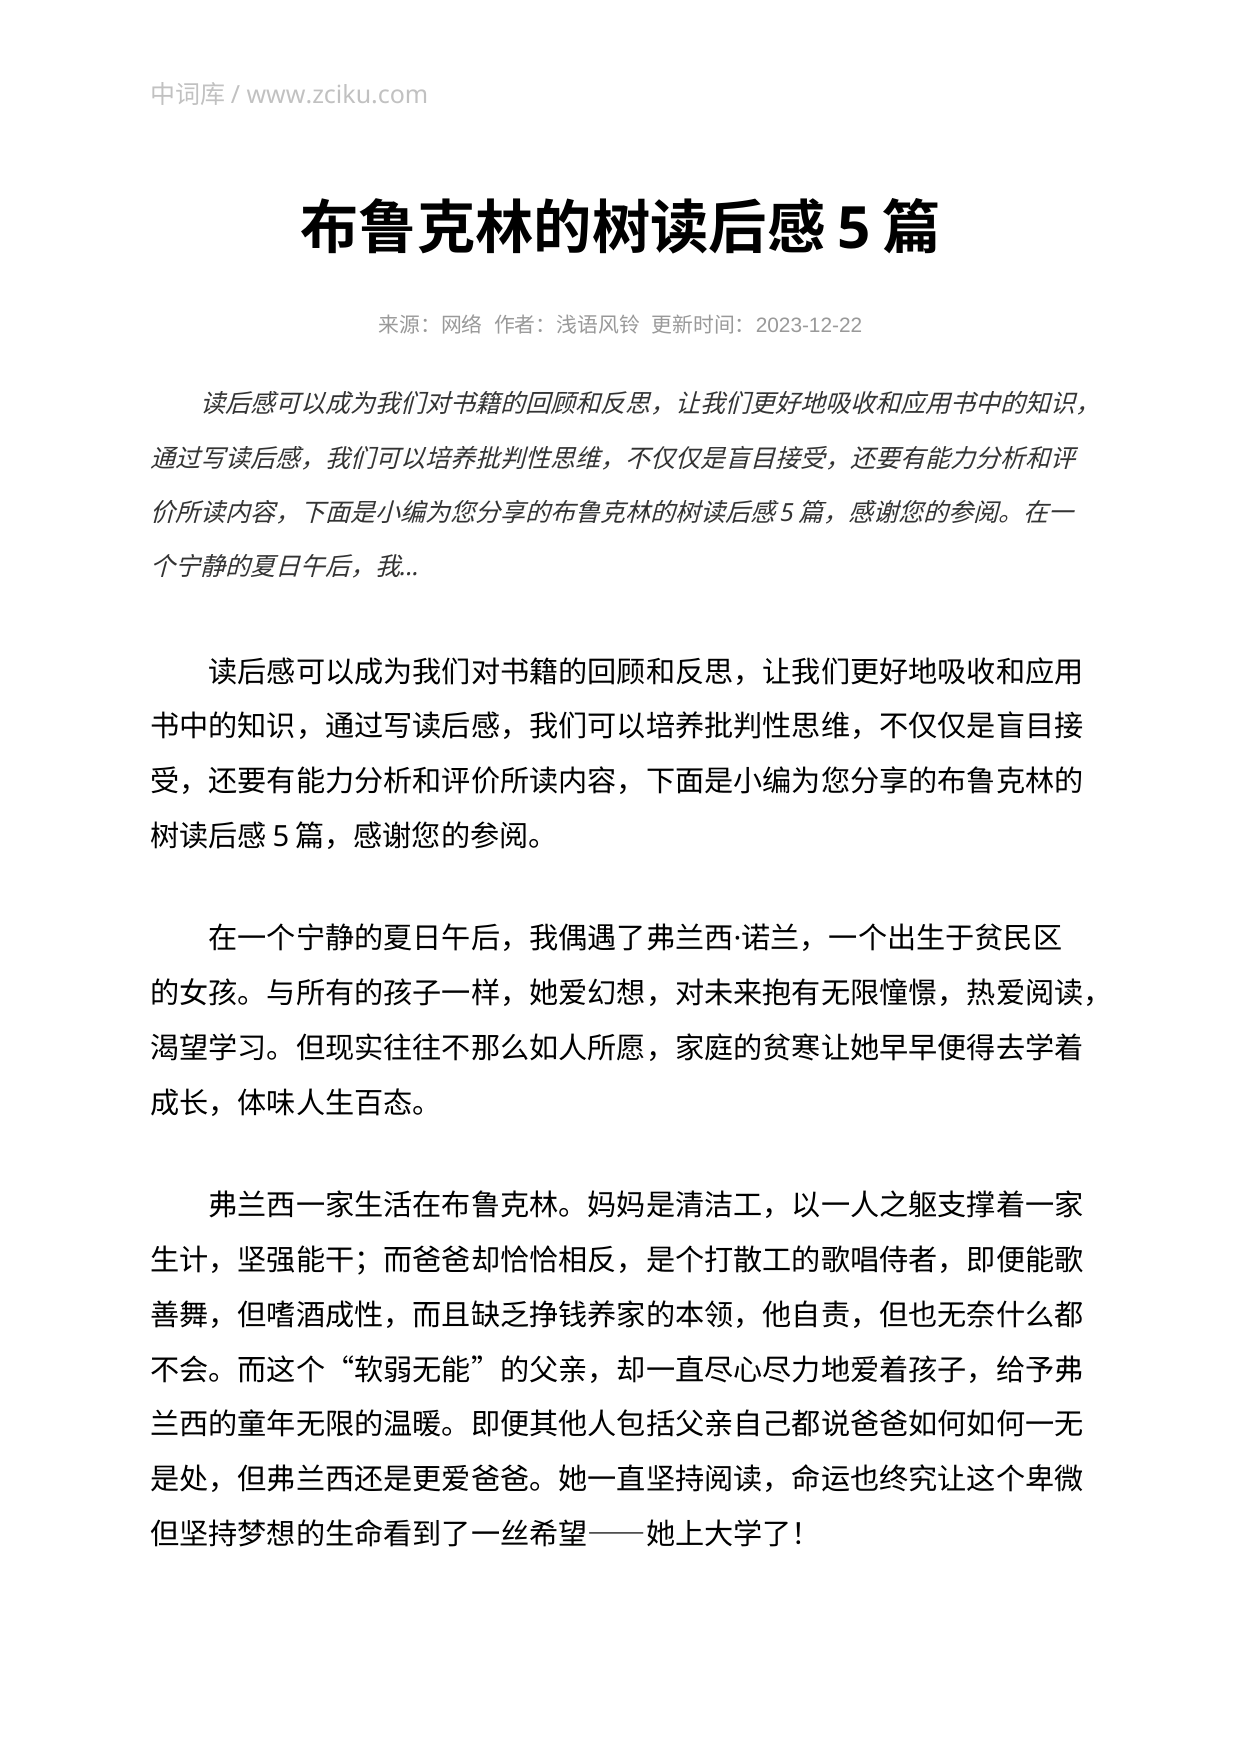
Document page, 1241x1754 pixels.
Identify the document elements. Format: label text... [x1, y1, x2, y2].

text 来源：网络 作者：浅语风铃 更新时间：2023-12-22 [150, 313, 1090, 337]
text 弗兰西一家生活在布鲁克林。妈妈是清洁工，以一人之躯支撑着一家生计，坚强能干；而爸爸却恰恰相反，是个打散工的歌唱侍者，即便能歌善舞，但嗜酒成性，而且缺乏挣钱养家的本领，他自责，但也无奈什么都不会。而这个“软弱无能”的父亲，却一直尽心尽力地爱着孩子，给予弗兰西的童年无限的温暖。即便其他人包括父亲自己都说爸爸如何如何一无是处，但弗兰西还是更爱爸爸。她一直坚持阅读，命运也终究让这个卑微但坚持梦想的生命看到了一丝希望——她上大学了！ [150, 1181, 1090, 1553]
text 读后感可以成为我们对书籍的回顾和反思，让我们更好地吸收和应用书中的知识，通过写读后感，我们可以培养批判性思维，不仅仅是盲目接受，还要有能力分析和评价所读内容，下面是小编为您分享的布鲁克林的树读后感5篇，感谢您的参阅。在一个宁静的夏日午后，我... [150, 384, 1090, 583]
subtitle 布鲁克林的树读后感5篇 [150, 181, 1090, 266]
text 读后感可以成为我们对书籍的回顾和反思，让我们更好地吸收和应用书中的知识，通过写读后感，我们可以培养批判性思维，不仅仅是盲目接受，还要有能力分析和评价所读内容，下面是小编为您分享的布鲁克林的树读后感5篇，感谢您的参阅。 [150, 648, 1090, 855]
text 在一个宁静的夏日午后，我偶遇了弗兰西·诺兰，一个出生于贫民区的女孩。与所有的孩子一样，她爱幻想，对未来抱有无限憧憬，热爱阅读，渴望学习。但现实往往不那么如人所愿，家庭的贫寒让她早早便得去学着成长，体味人生百态。 [150, 915, 1090, 1122]
